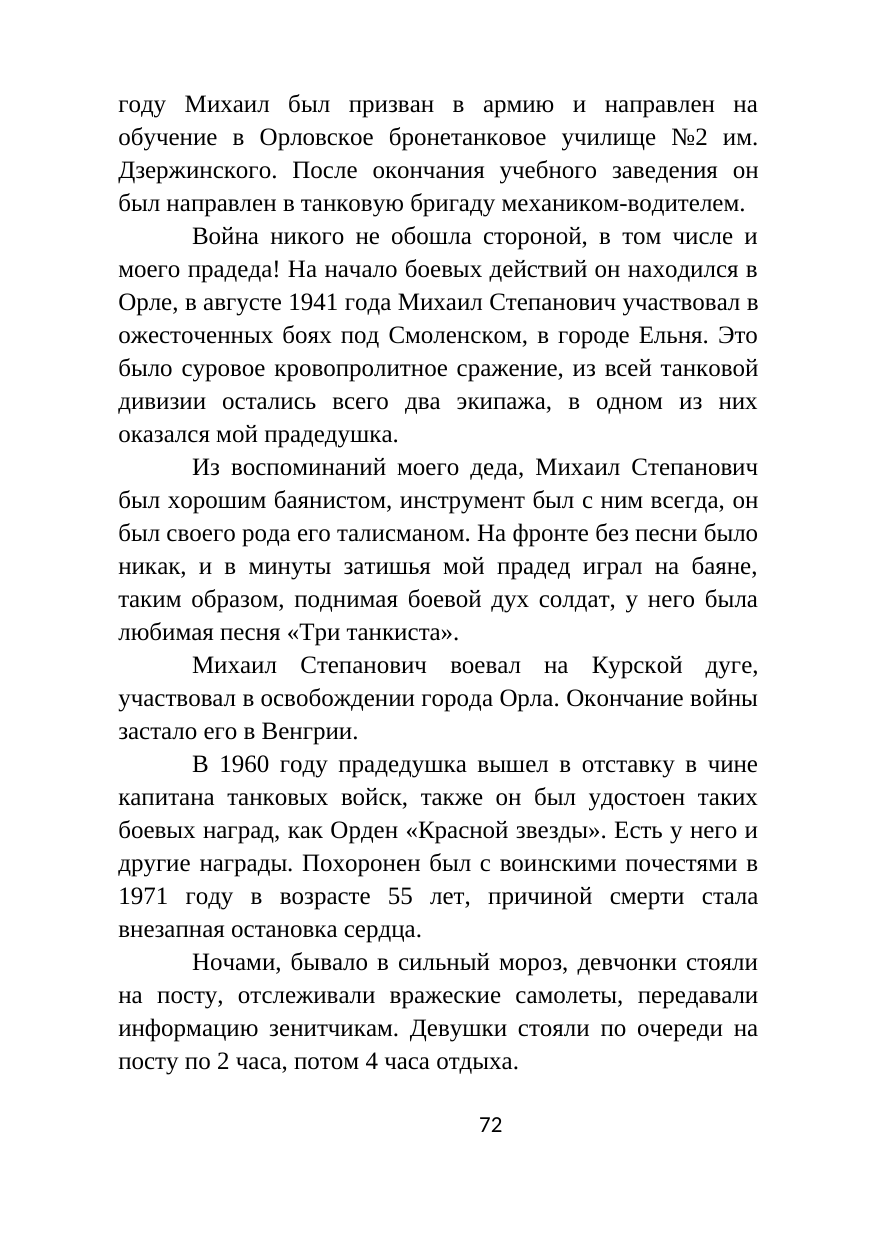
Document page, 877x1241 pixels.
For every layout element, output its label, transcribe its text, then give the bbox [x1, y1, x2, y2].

text Михаил Степанович воевал на Курской дуге, участвовал в освобождении города Орла. Окончание войны застало его в Венгрии. [118, 650, 759, 745]
text Война никого не обошла стороной, в том числе и моего прадеда! На начало боевых действий он находился в Орле, в августе 1941 года Михаил Степанович участвовал в ожесточенных боях под Смоленском, в городе Ельня. Это было суровое кровопролитное сражение, из всей танковой дивизии остались всего два экипажа, в одном из них оказался мой прадедушка. [118, 221, 759, 448]
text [118, 89, 759, 216]
text Из воспоминаний моего деда, Михаил Степанович был хорошим баянистом, инструмент был с ним всегда, он был своего рода его талисманом. На фронте без песни было никак, и в минуты затишья мой прадед играл на баяне, таким образом, поднимая боевой дух солдат, у него была любимая песня «Три танкиста». [118, 452, 759, 646]
text Ночами, бывало в сильный мороз, девчонки стояли на посту, отслеживали вражеские самолеты, передавали информацию зенитчикам. Девушки стояли по очереди на посту по 2 часа, потом 4 часа отдыха. [118, 947, 759, 1075]
text В 1960 году прадедушка вышел в отставку в чине капитана танковых войск, также он был удостоен таких боевых наград, как Орден «Красной звезды». Есть у него и другие награды. Похоронен был с воинскими почестями в 1971 году в возрасте 55 лет, причиной смерти стала внезапная остановка сердца. [118, 749, 759, 943]
